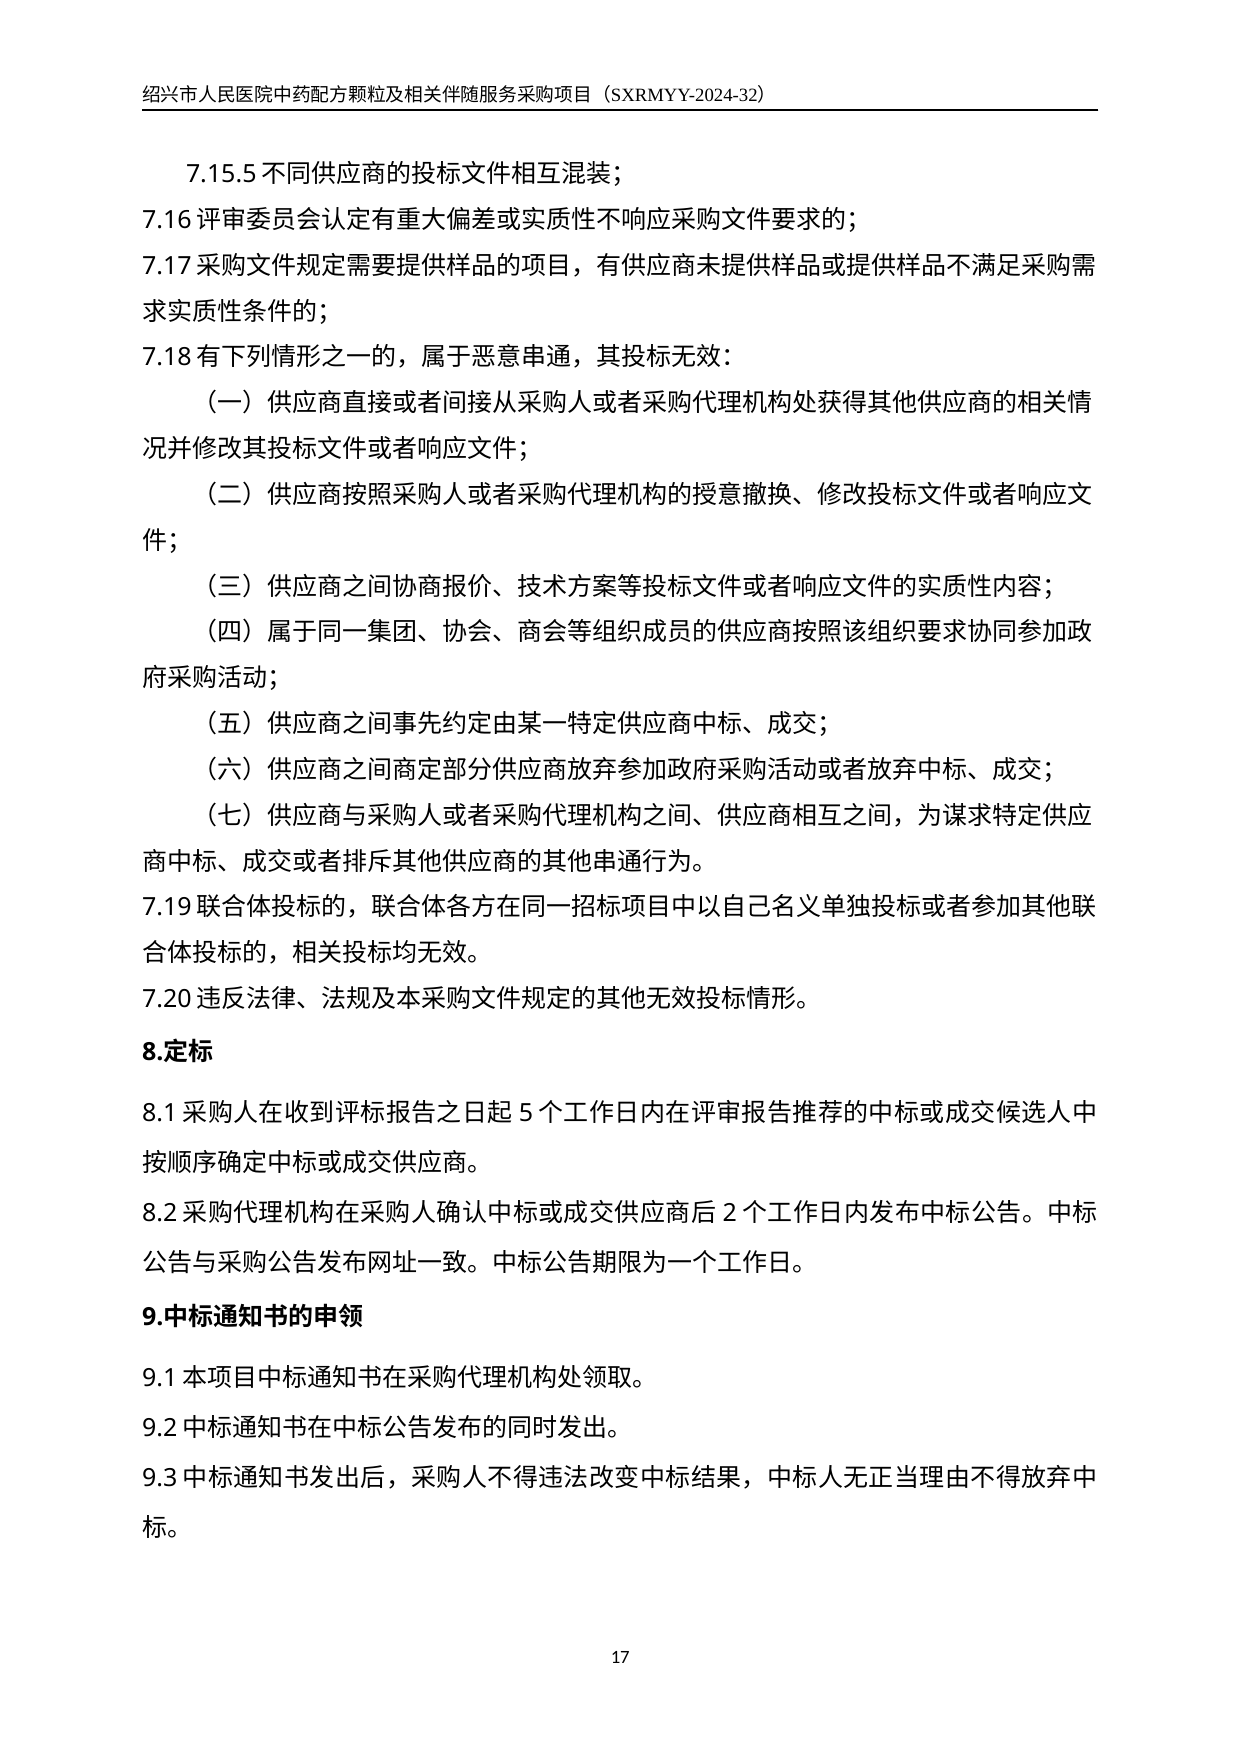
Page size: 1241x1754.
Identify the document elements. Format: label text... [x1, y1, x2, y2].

text （一）供应商直接或者间接从采购人或者采购代理机构处获得其他供应商的相关情况并修改其投标文件或者响应文件； （二）供应商按照采购人或者采购代理机构的授意撤换、修改投标文件或者响应文件； （三）供应商之间协商报价、技术方案等投标文件或者响应文件的实质性内容； （四）属于同一集团、协会、商会等组织成员的供应商按照该组织要求协同参加政府采购活动； （五）供应商之间事先约定由某一特定供应商中标、成交； （六）供应商之间商定部分供应商放弃参加政府采购活动或者放弃中标、成交； （七）供应商与采购人或者采购代理机构之间、供应商相互之间，为谋求特定供应商中标、成交或者排斥其他供应商的其他串通行为。 [142, 375, 1098, 879]
text 7.19联合体投标的，联合体各方在同一招标项目中以自己名义单独投标或者参加其他联合体投标的，相关投标均无效。 [142, 879, 1098, 971]
text 9.中标通知书的申领 [142, 1282, 1098, 1347]
text 9.2中标通知书在中标公告发布的同时发出。 [142, 1397, 1098, 1447]
text 8.2采购代理机构在采购人确认中标或成交供应商后2个工作日内发布中标公告。中标公告与采购公告发布网址一致。中标公告期限为一个工作日。 [142, 1182, 1098, 1282]
text 8.1采购人在收到评标报告之日起5个工作日内在评审报告推荐的中标或成交候选人中按顺序确定中标或成交供应商。 [142, 1082, 1098, 1182]
text 8.定标 [142, 1017, 1098, 1082]
text 7.16评审委员会认定有重大偏差或实质性不响应采购文件要求的； [142, 192, 1098, 237]
text 7.18有下列情形之一的，属于恶意串通，其投标无效： [142, 329, 1098, 375]
text 7.20违反法律、法规及本采购文件规定的其他无效投标情形。 [142, 971, 1098, 1017]
text 7.17采购文件规定需要提供样品的项目，有供应商未提供样品或提供样品不满足采购需求实质性条件的； [142, 237, 1098, 329]
text 9.3中标通知书发出后，采购人不得违法改变中标结果，中标人无正当理由不得放弃中标。 [142, 1447, 1098, 1547]
text 7.15.5不同供应商的投标文件相互混装； [142, 146, 1098, 192]
text 9.1本项目中标通知书在采购代理机构处领取。 [142, 1347, 1098, 1397]
